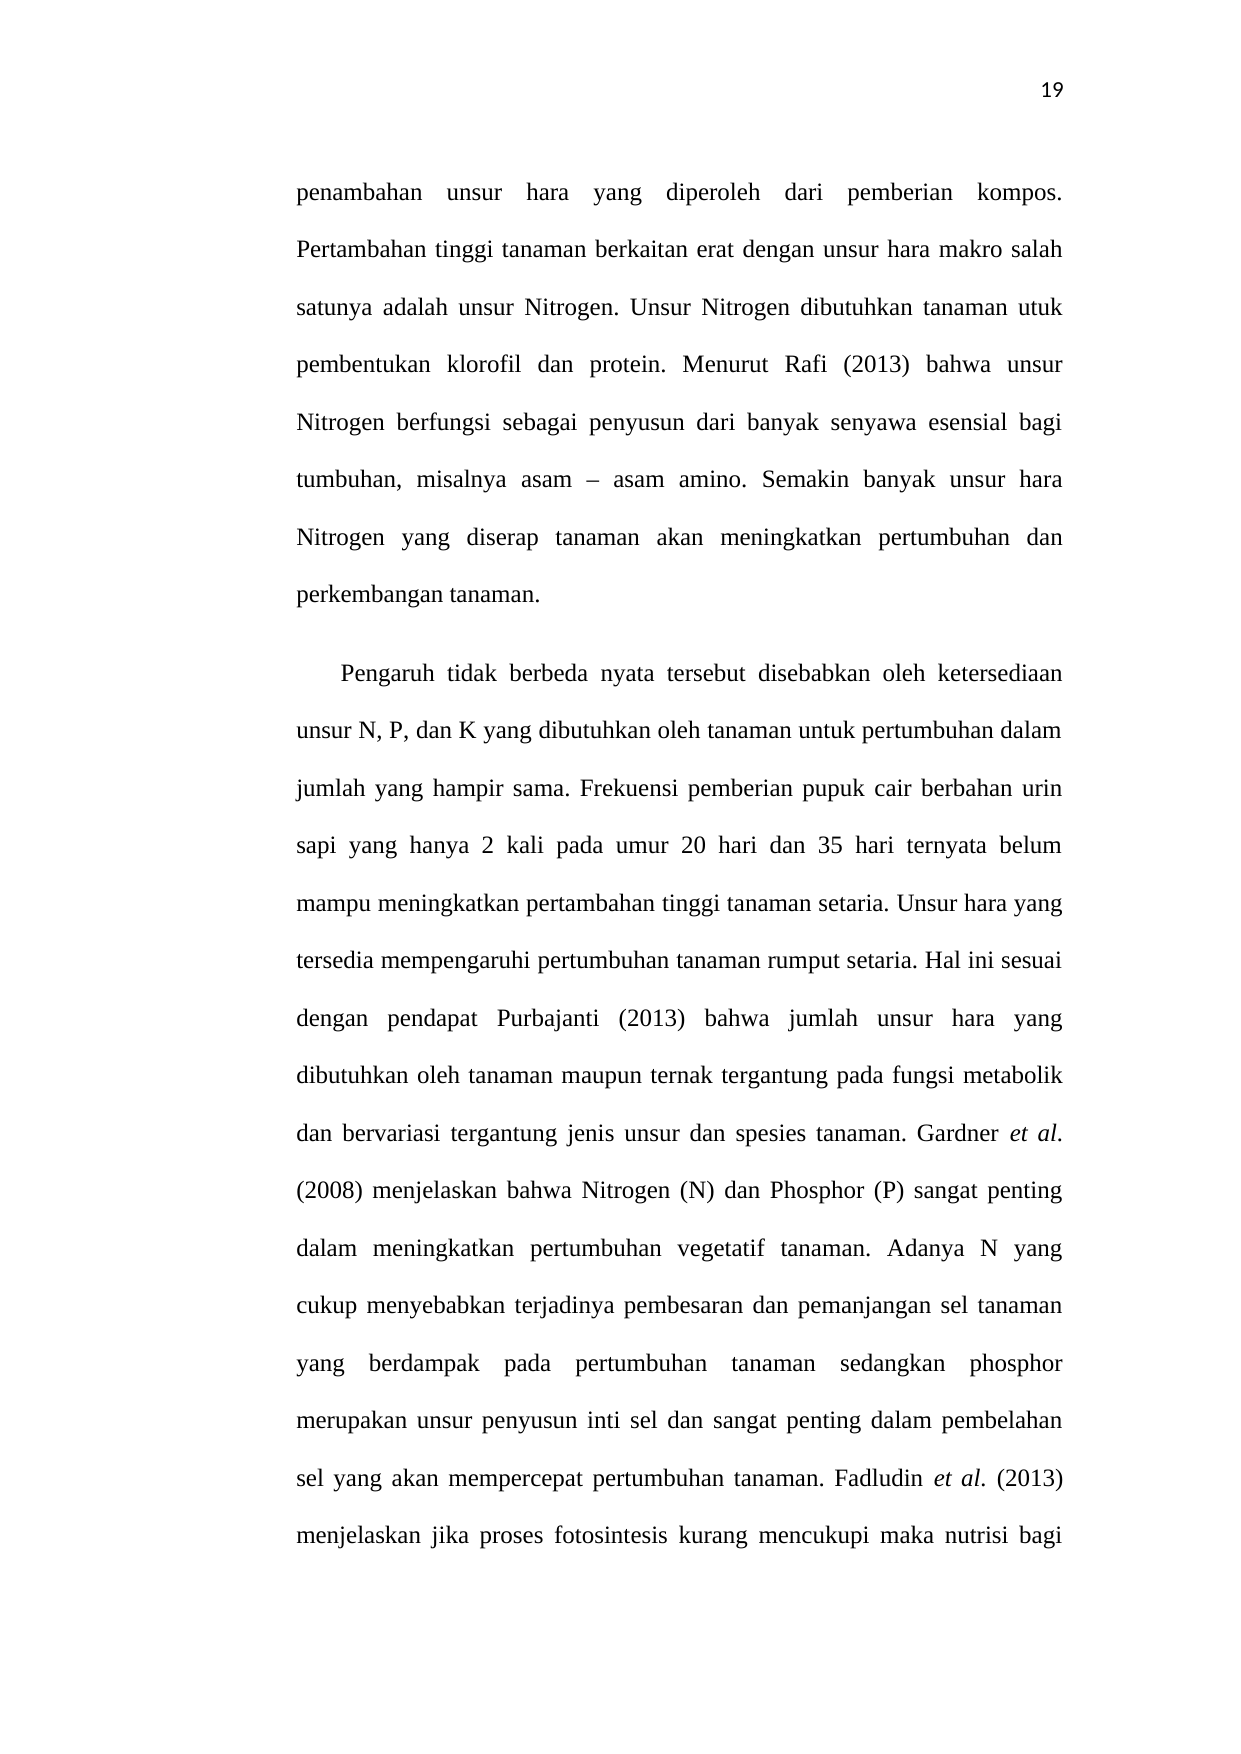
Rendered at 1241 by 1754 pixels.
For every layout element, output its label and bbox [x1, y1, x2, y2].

text [296, 658, 1063, 1549]
text [296, 177, 1063, 608]
